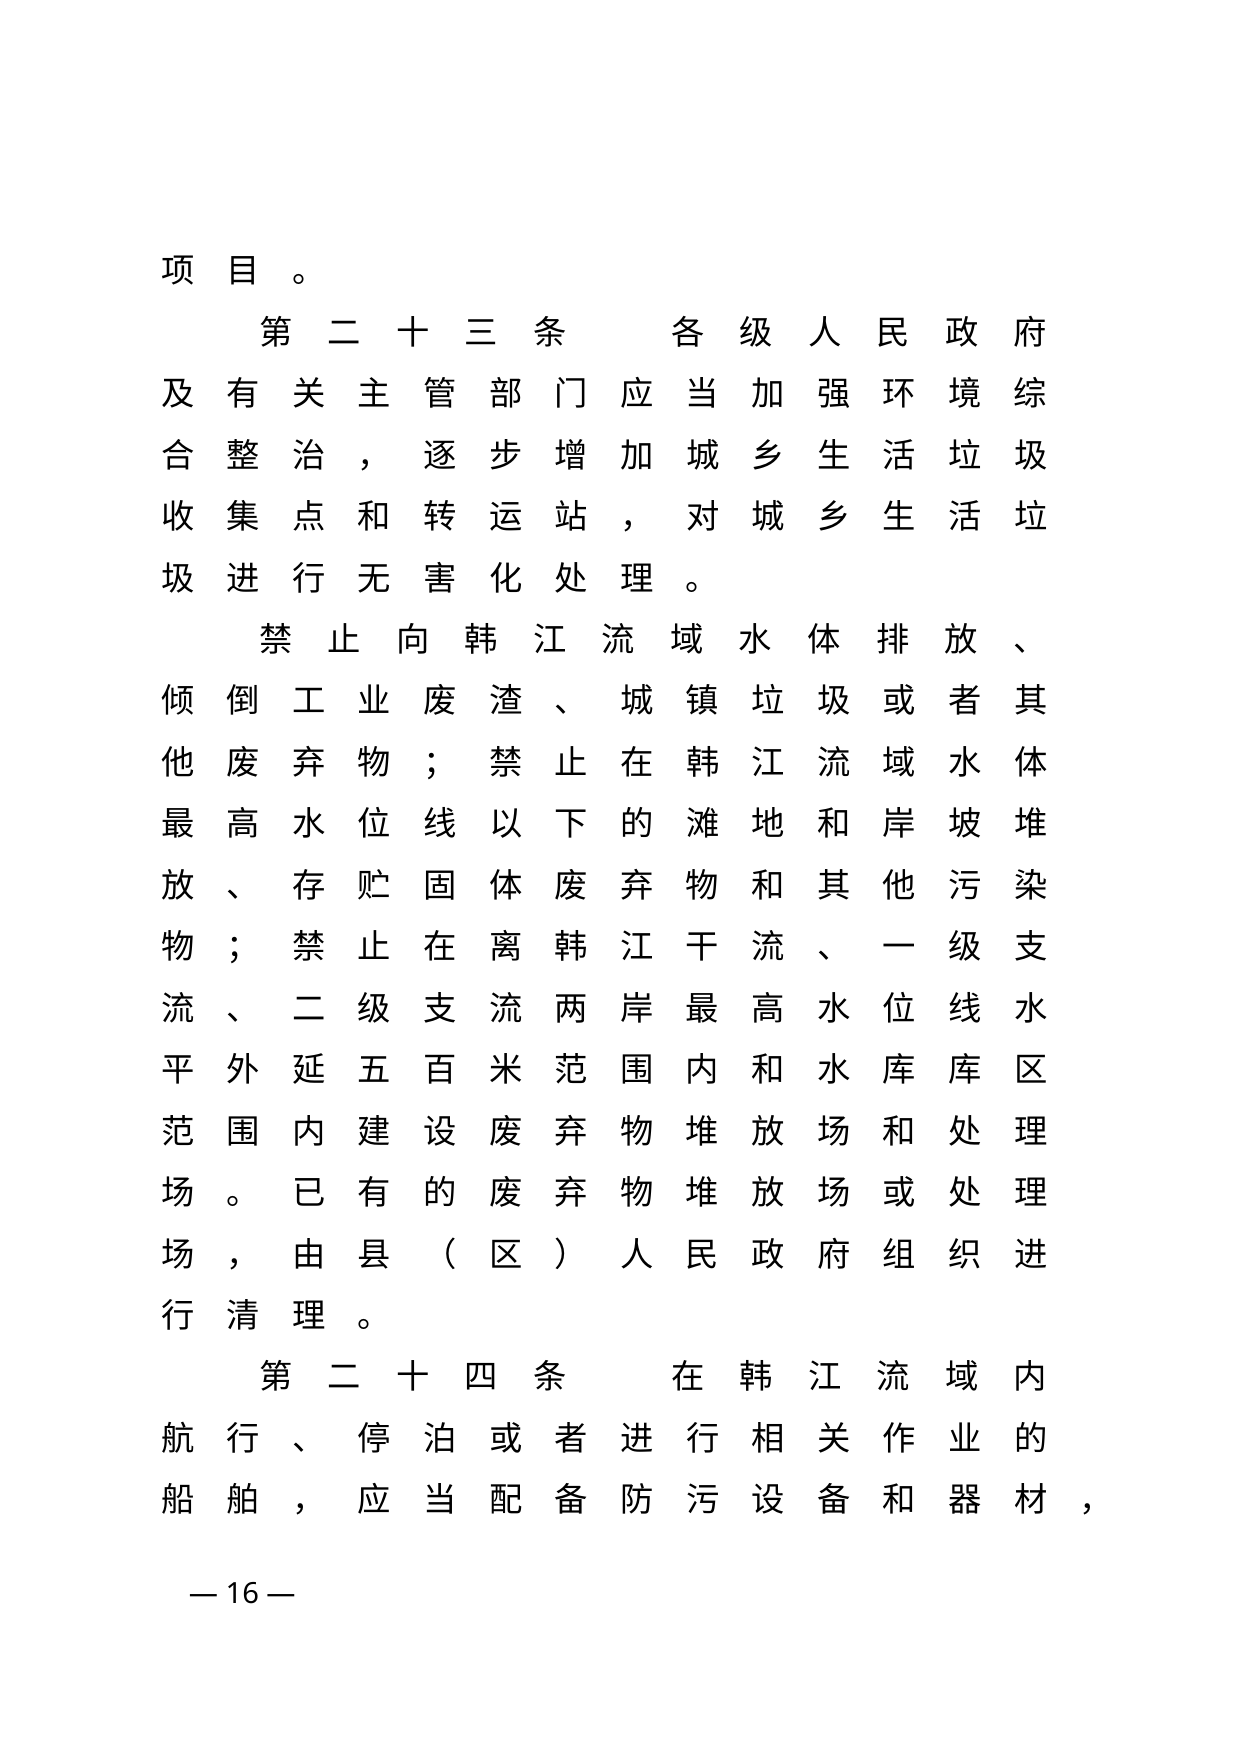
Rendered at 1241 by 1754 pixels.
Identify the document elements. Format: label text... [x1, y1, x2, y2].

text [161, 1344, 1079, 1528]
text 第二十三条 各级人民政府及有关主管部门应当加强环境综合整治，逐步增加城乡生活垃圾收集点和转运站，对城乡生活垃圾进行无害化处理。 [161, 299, 1079, 606]
text 禁止向韩江流域水体排放、倾倒工业废渣、城镇垃圾或者其他废弃物；禁止在韩江流域水体最高水位线以下的滩地和岸坡堆放、存贮固体废弃物和其他污染物；禁止在离韩江干流、一级支流、二级支流两岸最高水位线水平外延五百米范围内和水库库区范围内建设废弃物堆放场和处理场。已有的废弃物堆放场或处理场，由县（区）人民政府组织进行清理。 [161, 606, 1079, 1344]
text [161, 237, 1079, 299]
